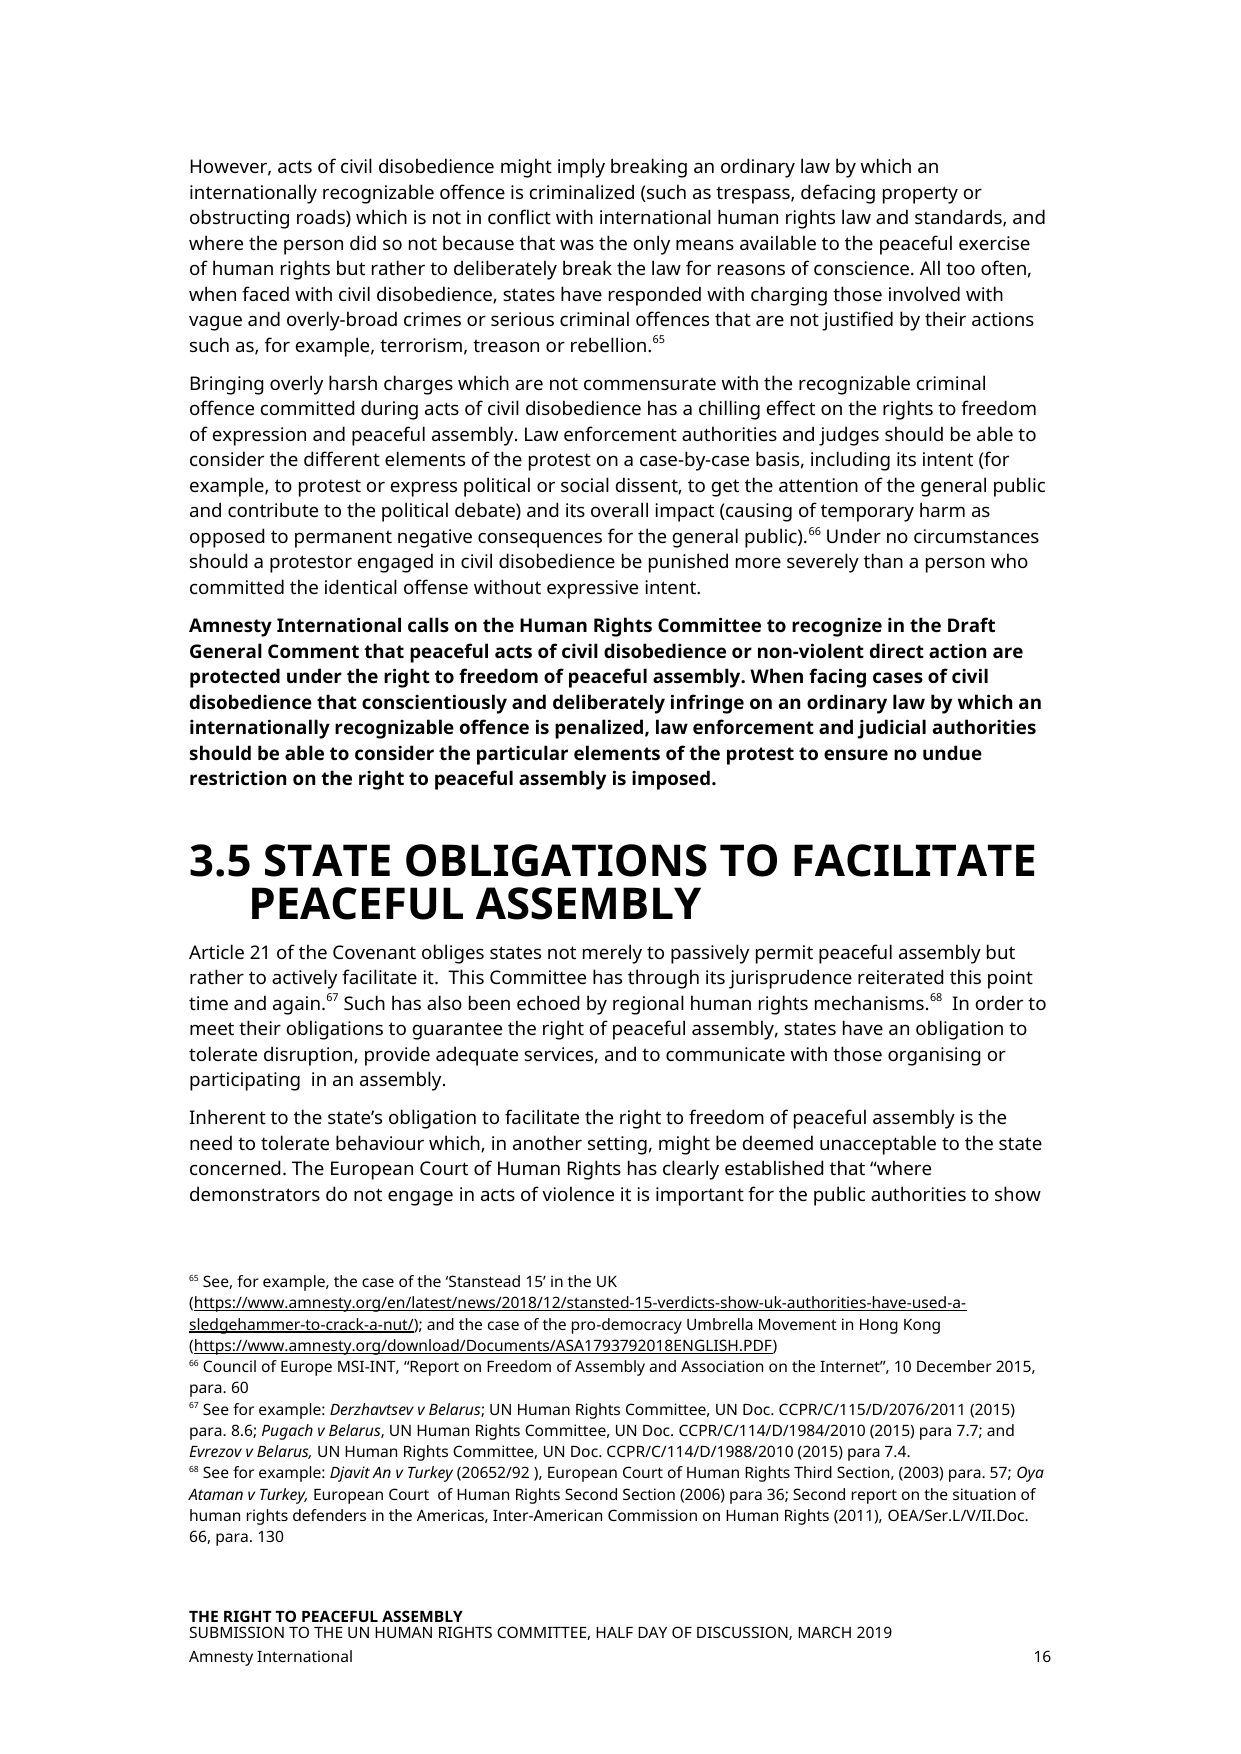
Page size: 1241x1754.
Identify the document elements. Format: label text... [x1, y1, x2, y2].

text Inherent to the state’s obligation to facilitate the right to freedom of peaceful assembly is the need to tolerate behaviour which, in another setting, might be deemed unacceptable to the state concerned. The European Court of Human Rights has clearly established that “where demonstrators do not engage in acts of violence it is important for the public authorities to show a certain degree of tolerance towards peaceful gatherings if the freedom of assembly guaranteed by Article 11 of the Convention is not to be deprived of all substance.” [189, 1104, 1051, 1207]
subtitle State obligations to facilitate peaceful assembly [189, 841, 1051, 928]
text Amnesty International calls on the Human Rights Committee to recognize in the Draft General Comment that peaceful acts of civil disobedience or non-violent direct action are protected under the right to freedom of peaceful assembly. When facing cases of civil disobedience that conscientiously and deliberately infringe on an ordinary law by which an internationally recognizable offence is penalized, law enforcement and judicial authorities should be able to consider the particular elements of the protest to ensure no undue restriction on the right to peaceful assembly is imposed. [189, 612, 1051, 791]
text Bringing overly harsh charges which are not commensurate with the recognizable criminal offence committed during acts of civil disobedience has a chilling effect on the rights to freedom of expression and peaceful assembly. Law enforcement authorities and judges should be able to consider the different elements of the protest on a case-by-case basis, including its intent (for example, to protest or express political or social dissent, to get the attention of the general public and contribute to the political debate) and its overall impact (causing of temporary harm as opposed to permanent negative consequences for the general public). Under no circumstances should a protestor engaged in civil disobedience be punished more severely than a person who committed the identical offense without expressive intent. [189, 370, 1051, 600]
text Article 21 of the Covenant obliges states not merely to passively permit peaceful assembly but rather to actively facilitate it. This Committee has through its jurisprudence reiterated this point time and again. Such has also been echoed by regional human rights mechanisms. In order to meet their obligations to guarantee the right of peaceful assembly, states have an obligation to tolerate disruption, provide adequate services, and to communicate with those organising or participating in an assembly. [189, 939, 1051, 1092]
text However, acts of civil disobedience might imply breaking an ordinary law by which an internationally recognizable offence is criminalized (such as trespass, defacing property or obstructing roads) which is not in conflict with international human rights law and standards, and where the person did so not because that was the only means available to the peaceful exercise of human rights but rather to deliberately break the law for reasons of conscience. All too often, when faced with civil disobedience, states have responded with charging those involved with vague and overly-broad crimes or serious criminal offences that are not justified by their actions such as, for example, terrorism, treason or rebellion. [189, 153, 1051, 358]
